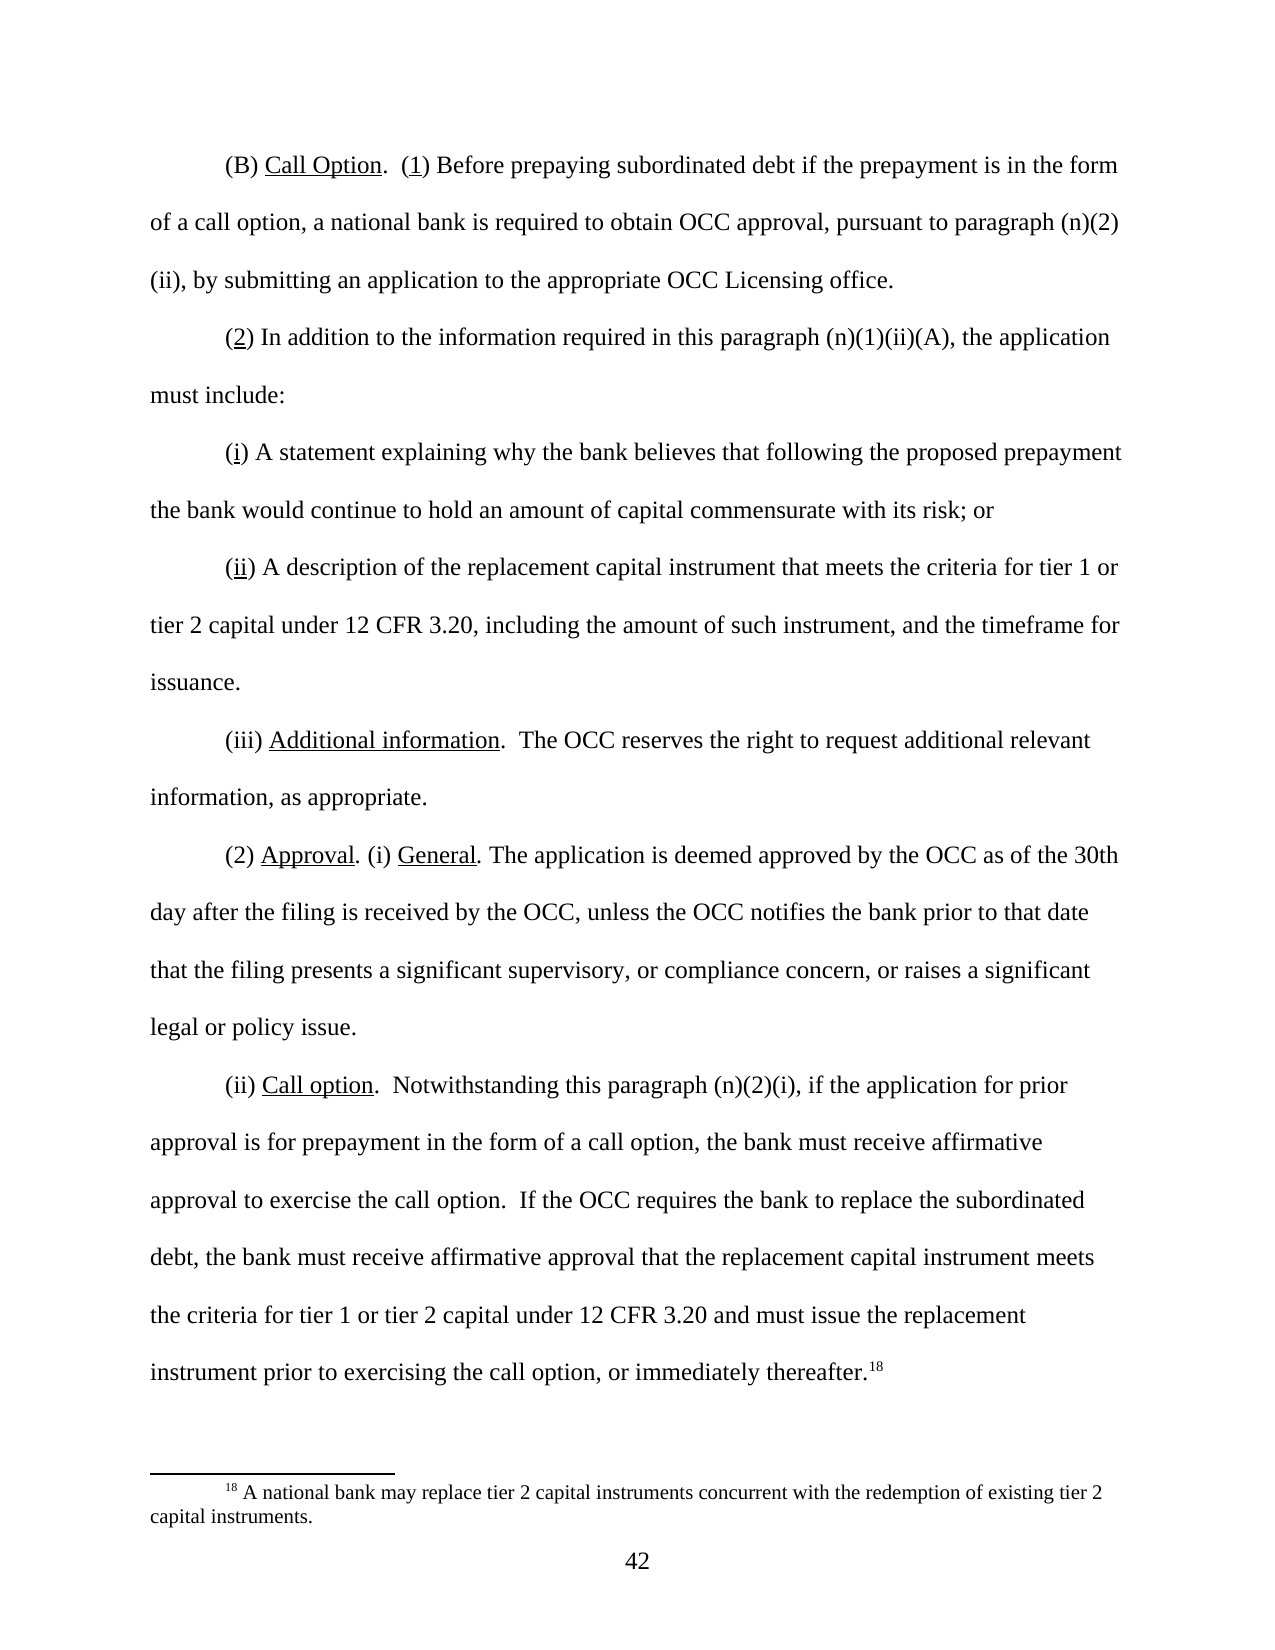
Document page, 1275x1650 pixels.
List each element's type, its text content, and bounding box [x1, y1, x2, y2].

text (ii) Call option. Notwithstanding this paragraph (n)(2)(i), if the application for prior approval is for prepayment in the form of a call option, the bank must receive affirmative approval to exercise the call option. If the OCC requires the bank to replace the subordinated debt, the bank must receive affirmative approval that the replacement capital instrument meets the criteria for tier 1 or tier 2 capital under 12 CFR 3.20 and must issue the replacement instrument prior to exercising the call option, or immediately thereafter. [150, 1070, 1125, 1386]
text (iii) Additional information. The OCC reserves the right to request additional relevant information, as appropriate. [150, 725, 1125, 811]
text (2) In addition to the information required in this paragraph (n)(1)(ii)(A), the application must include: [150, 322, 1125, 409]
text (2) Approval. (i) General. The application is deemed approved by the OCC as of the 30th day after the filing is received by the OCC, unless the OCC notifies the bank prior to that date that the filing presents a significant supervisory, or compliance concern, or raises a significant legal or policy issue. [150, 840, 1125, 1041]
text (B) Call Option. (1) Before prepaying subordinated debt if the prepayment is in the form of a call option, a national bank is required to obtain OCC approval, pursuant to paragraph (n)(2)(ii), by submitting an application to the appropriate OCC Licensing office. [150, 150, 1125, 294]
text (i) A statement explaining why the bank believes that following the proposed prepayment the bank would continue to hold an amount of capital commensurate with its risk; or [150, 437, 1125, 524]
text (ii) A description of the replacement capital instrument that meets the criteria for tier 1 or tier 2 capital under 12 CFR 3.20, including the amount of such instrument, and the timeframe for issuance. [150, 552, 1125, 696]
